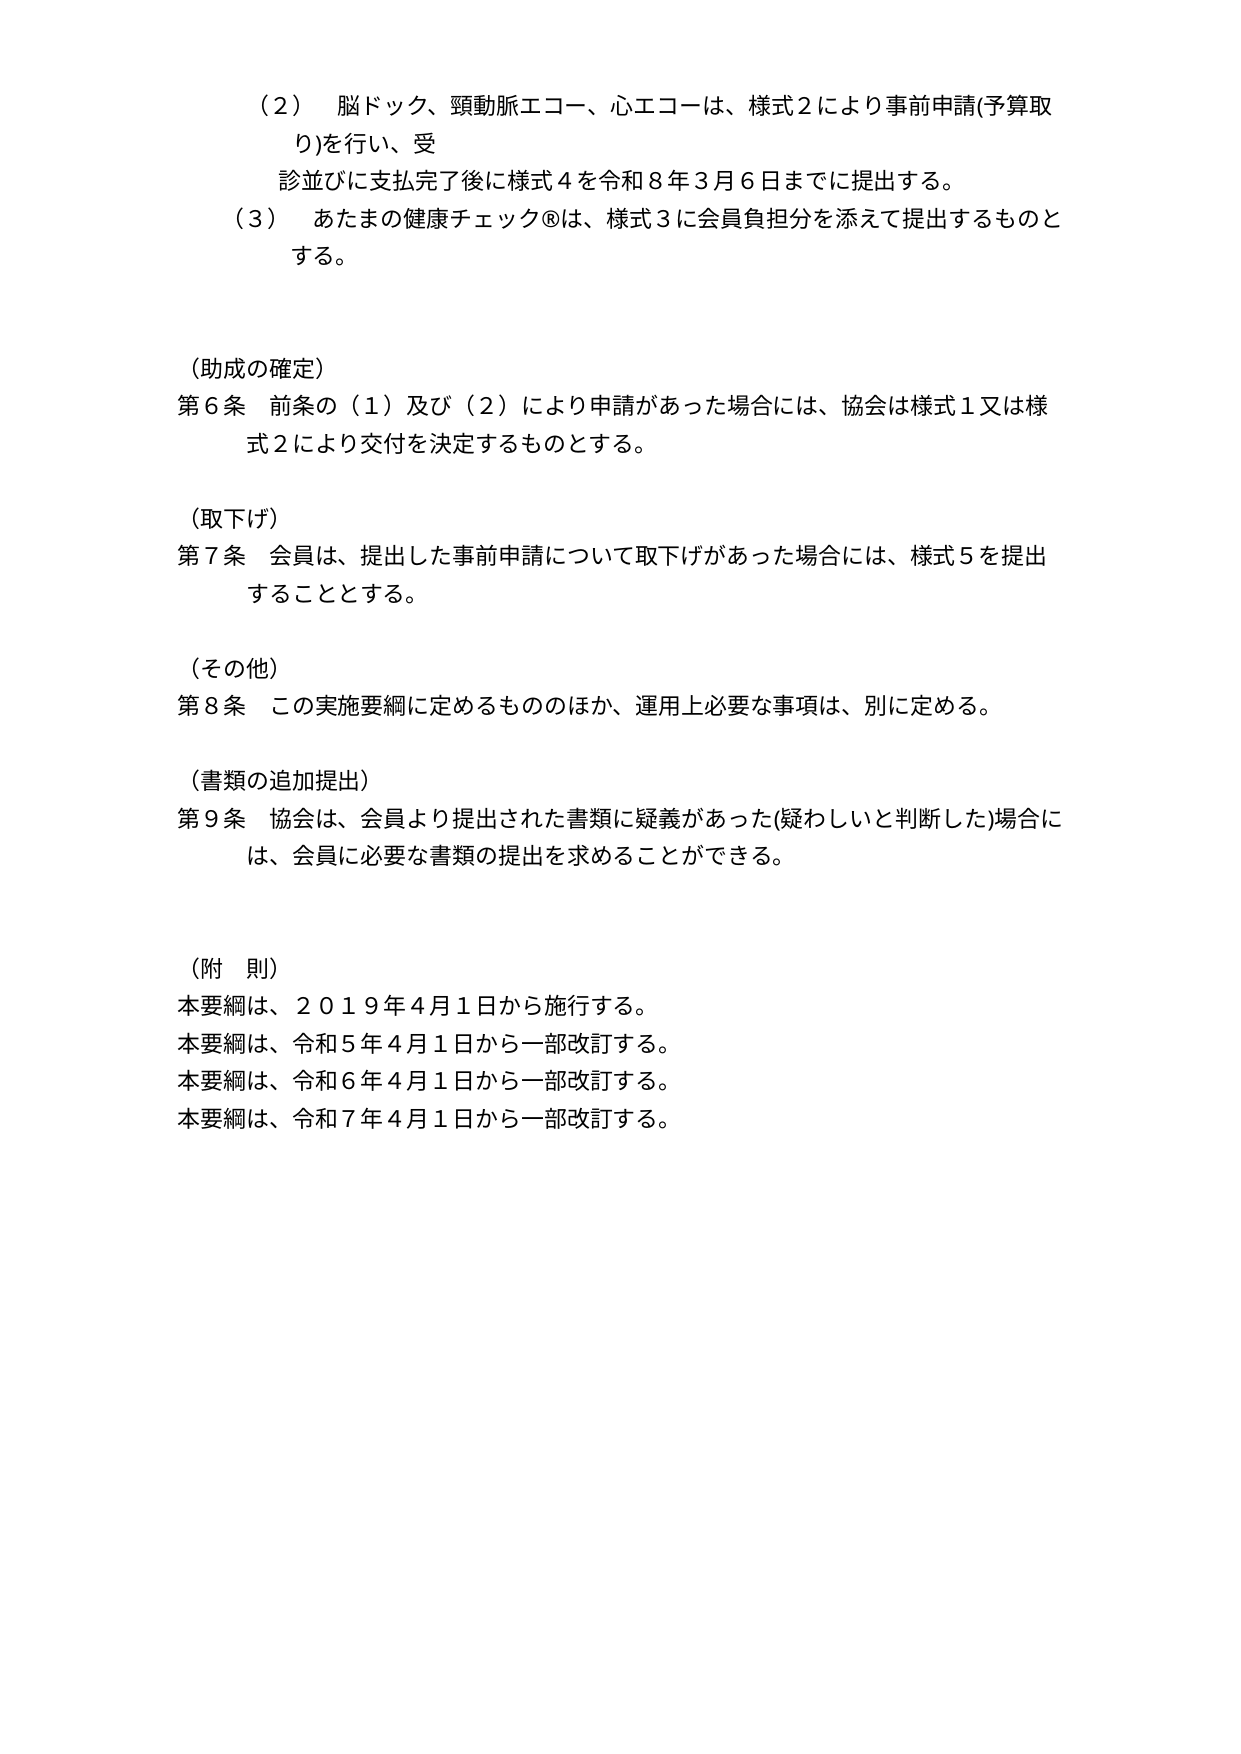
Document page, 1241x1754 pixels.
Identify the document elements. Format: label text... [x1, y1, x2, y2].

text （その他） [177, 648, 1063, 686]
text 診並びに支払完了後に様式４を令和８年３月６日までに提出する。 [177, 161, 1063, 198]
text 第８条 この実施要綱に定めるもののほか、運用上必要な事項は、別に定める。 [177, 686, 1063, 723]
text 第７条 会員は、提出した事前申請について取下げがあった場合には、様式５を提出することとする。 [177, 536, 1063, 611]
text （助成の確定） [177, 348, 1063, 386]
text （３） あたまの健康チェック®は、様式３に会員負担分を添えて提出するものとする。 [221, 198, 1063, 273]
text 本要綱は、令和７年４月１日から一部改訂する。 [177, 1098, 1063, 1136]
text 本要綱は、２０１９年４月１日から施行する。 [177, 986, 1063, 1023]
text （２） 脳ドック、頸動脈エコー、心エコーは、様式２により事前申請(予算取り)を行い、受 [177, 86, 1063, 161]
text 第６条 前条の（１）及び（２）により申請があった場合には、協会は様式１又は様式２により交付を決定するものとする。 [177, 386, 1063, 461]
text （書類の追加提出） [177, 761, 1063, 798]
text （附 則） [177, 948, 1063, 986]
text 本要綱は、令和５年４月１日から一部改訂する。 [177, 1023, 1063, 1061]
text 第９条 協会は、会員より提出された書類に疑義があった(疑わしいと判断した)場合には、会員に必要な書類の提出を求めることができる。 [177, 798, 1063, 873]
text 本要綱は、令和６年４月１日から一部改訂する。 [177, 1061, 1063, 1098]
text （取下げ） [177, 498, 1063, 536]
